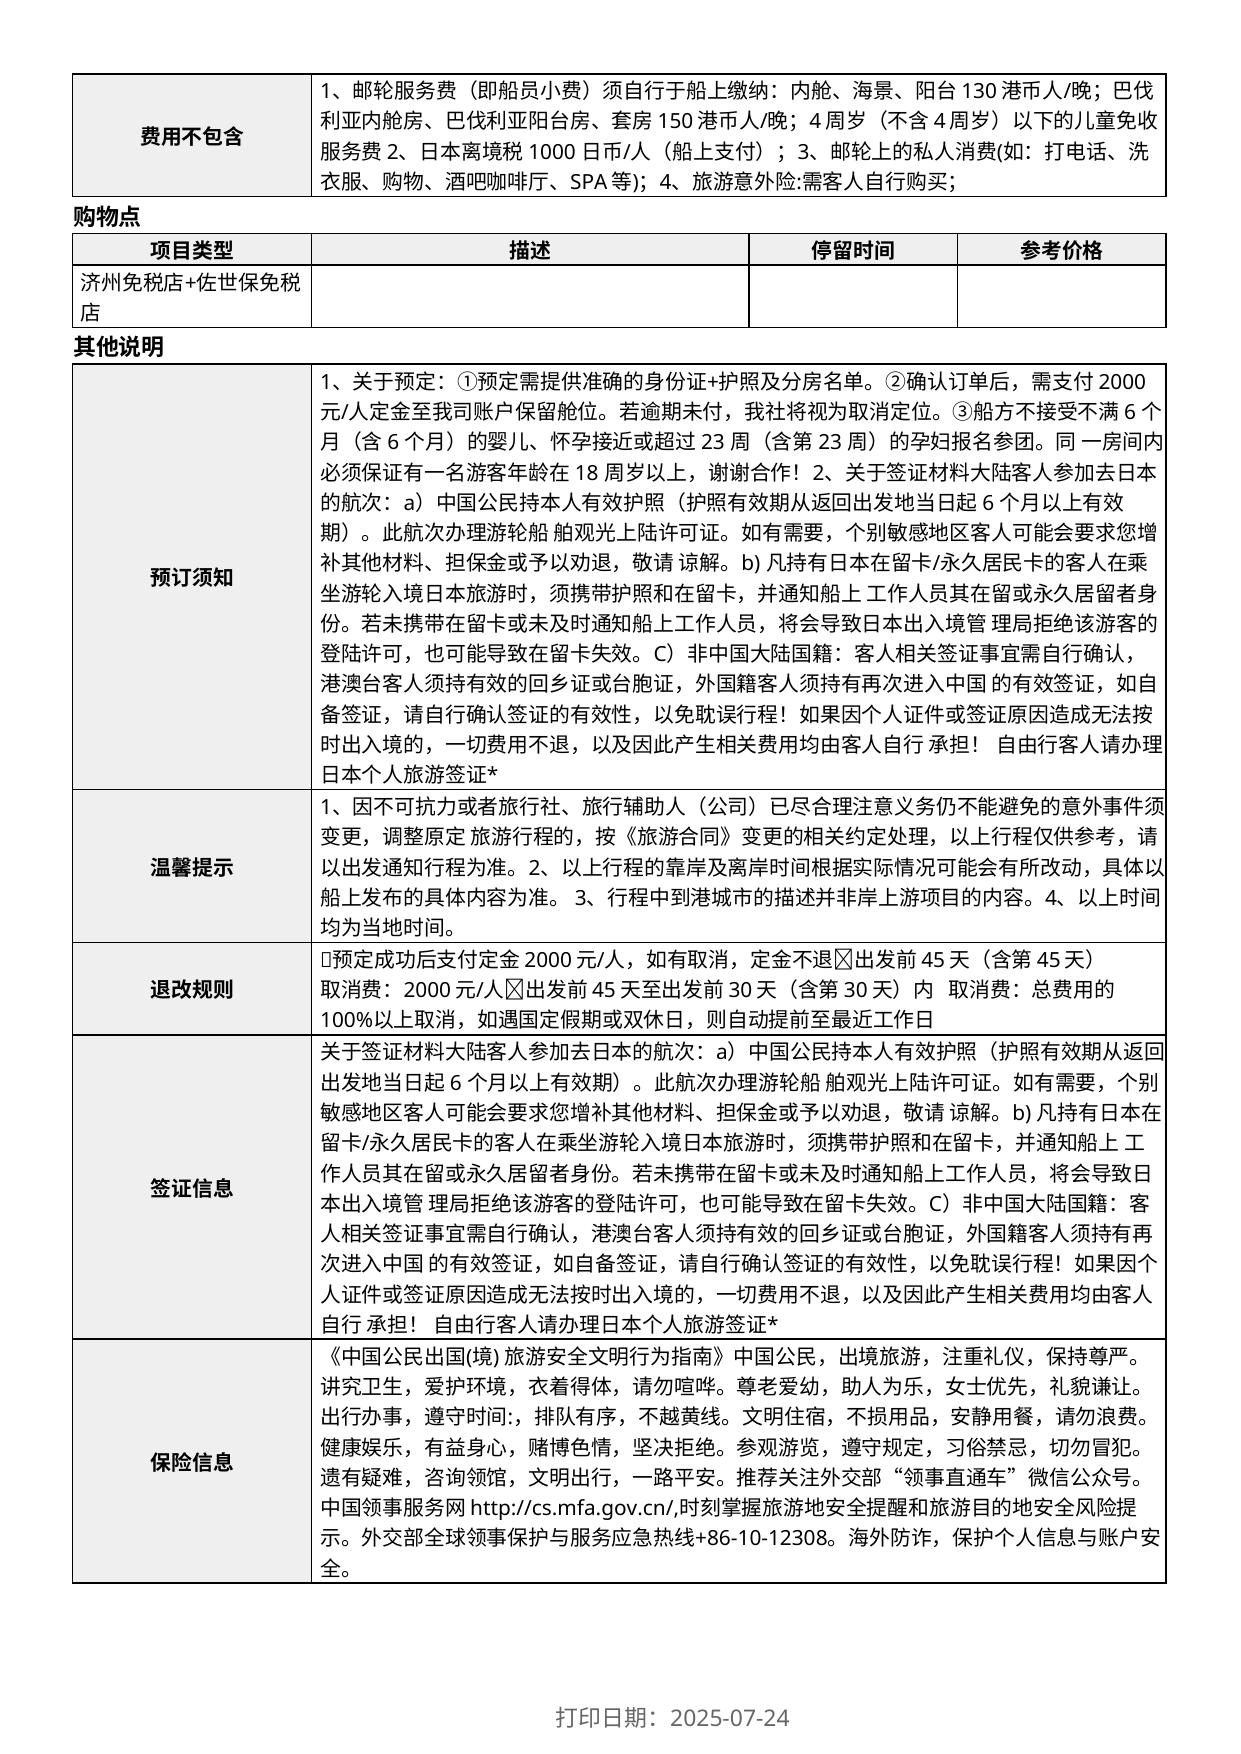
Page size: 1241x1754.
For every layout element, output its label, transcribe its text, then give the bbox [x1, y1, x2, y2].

table_cell 费用不包含 [73, 75, 311, 196]
table_header 参考价格 [958, 234, 1165, 264]
table_cell [750, 266, 957, 326]
table_cell 保险信息 [73, 1340, 311, 1582]
table_cell 预定成功后支付定金2000元/人，如有取消，定金不退 [312, 943, 1165, 1034]
table_header 停留时间 [750, 234, 957, 264]
table_header 预订须知 [73, 365, 311, 789]
table_cell [312, 266, 748, 326]
text 其他说明 [73, 329, 1167, 362]
table_cell 退改规则 [73, 943, 311, 1034]
table_cell 1、邮轮服务费（即船员小费）须自行于船上缴 [312, 75, 1165, 196]
table_header 1、关于预定： [312, 365, 1165, 789]
table_header 描述 [312, 234, 748, 264]
table_cell 济州免税店+佐世保免税店 [73, 266, 311, 326]
table_cell 签证信息 [73, 1036, 311, 1338]
table_cell 1、因不可抗力或者旅行社、旅行辅助人（公司）已尽合理注意义务仍不能避免的意外事件须变更，调整原定 旅游行程的，按《旅游合同》变更的相关约定处理，以上行程仅供参考，请以出发通知行程为准。 [312, 790, 1165, 942]
table_header 项目类型 [73, 234, 311, 264]
table_cell [958, 266, 1165, 326]
text 购物点 [73, 198, 1167, 232]
table_cell 关于签证材料 [312, 1036, 1165, 1338]
table_cell 温馨提示 [73, 790, 311, 942]
table_cell 《中国公民出国(境) 旅游安全文明行为指南》 [312, 1340, 1165, 1582]
